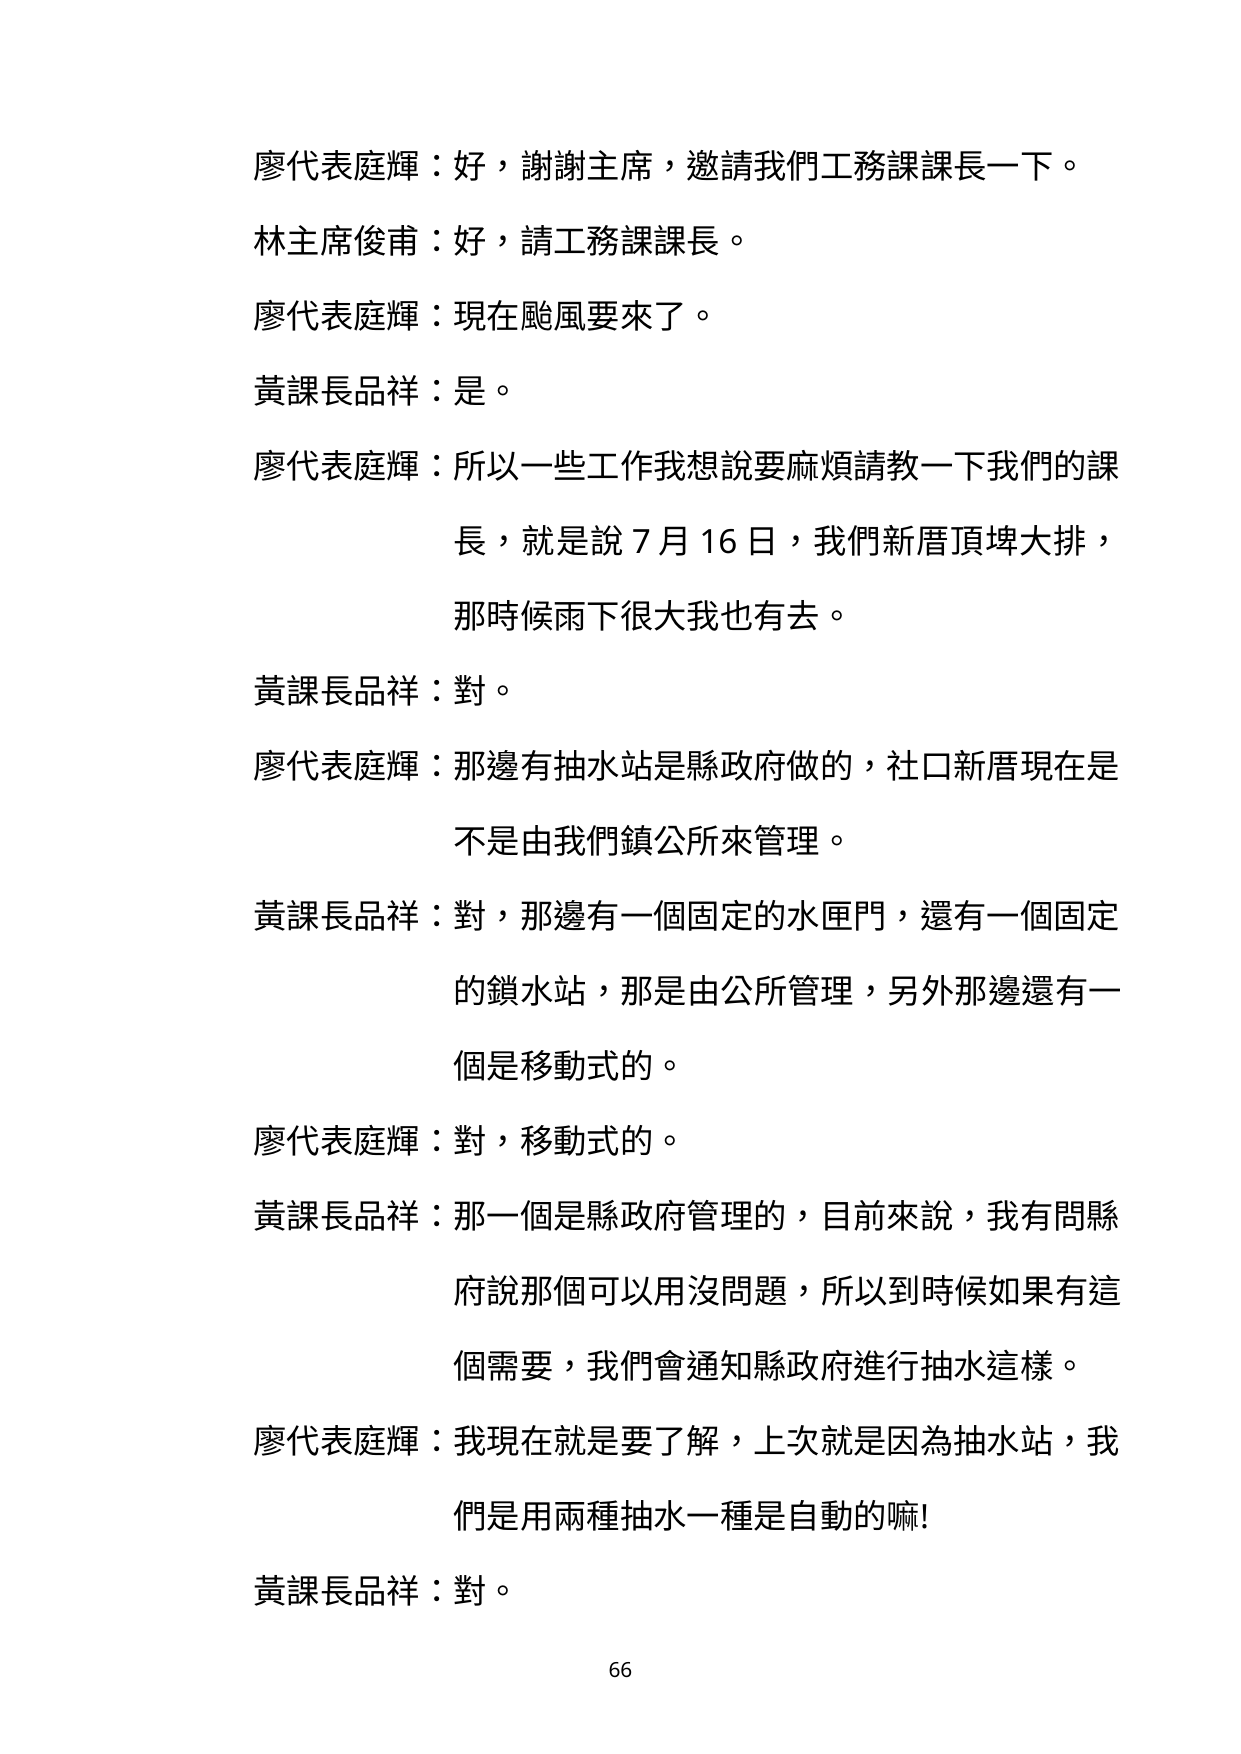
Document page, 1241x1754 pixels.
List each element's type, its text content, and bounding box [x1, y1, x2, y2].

text 廖代表庭輝：我現在就是要了解，上次就是因為抽水站，我們是用兩種抽水一種是自動的嘛! [253, 1402, 1122, 1552]
text 廖代表庭輝：現在颱風要來了。 [253, 277, 1122, 352]
text 廖代表庭輝：所以一些工作我想說要麻煩請教一下我們的課長，就是說7月16日，我們新厝頂埤大排，那時候雨下很大我也有去。 [253, 427, 1122, 652]
text 廖代表庭輝：對，移動式的。 [253, 1102, 1122, 1177]
text 黃課長品祥：是。 [253, 352, 1122, 427]
text 林主席俊甫：好，請工務課課長。 [253, 202, 1122, 277]
text 廖代表庭輝：那邊有抽水站是縣政府做的，社口新厝現在是不是由我們鎮公所來管理。 [253, 727, 1122, 877]
text 黃課長品祥：對，那邊有一個固定的水匣門，還有一個固定的鎖水站，那是由公所管理，另外那邊還有一個是移動式的。 [253, 877, 1122, 1102]
text 黃課長品祥：那一個是縣政府管理的，目前來說，我有問縣府說那個可以用沒問題，所以到時候如果有這個需要，我們會通知縣政府進行抽水這樣。 [253, 1177, 1122, 1402]
text 黃課長品祥：對。 [253, 1552, 1122, 1627]
text 廖代表庭輝：好，謝謝主席，邀請我們工務課課長一下。 [253, 127, 1122, 202]
text 黃課長品祥：對。 [253, 652, 1122, 727]
